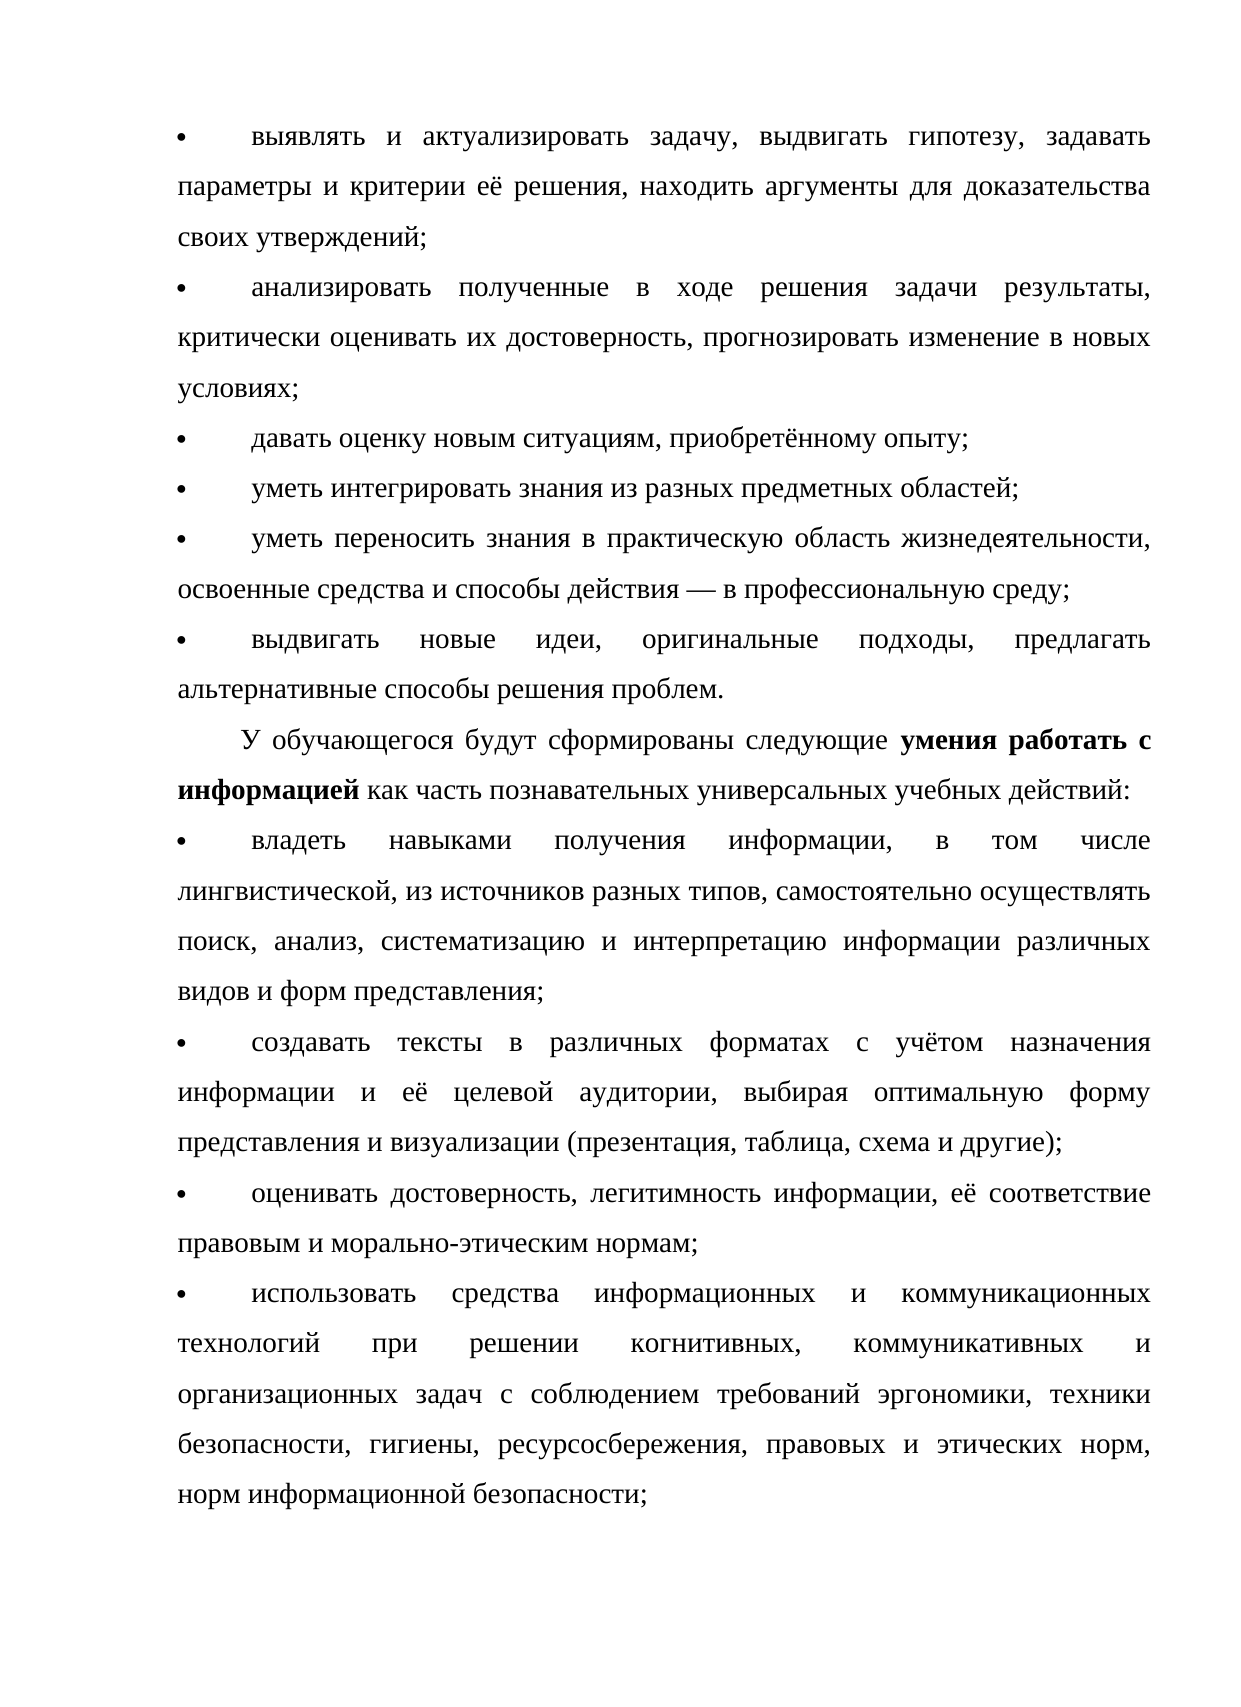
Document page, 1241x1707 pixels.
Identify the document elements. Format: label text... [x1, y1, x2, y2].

list уметь переносить знания в практическую область жизнедеятельности, освоенные средства и способы действия — в профессиональную среду; [177, 521, 1152, 604]
list анализировать полученные в ходе решения задачи результаты, критически оценивать их достоверность, прогнозировать изменение в новых условиях; [177, 269, 1152, 403]
text У обучающегося будут сформированы следующие умения работать с информацией как часть познавательных универсальных учебных действий: [177, 722, 1152, 806]
list оценивать достоверность, легитимность информации, её соответствие правовым и морально-этическим нормам; [177, 1175, 1152, 1258]
list выявлять и актуализировать задачу, выдвигать гипотезу, задавать параметры и критерии её решения, находить аргументы для доказательства своих утверждений; [177, 118, 1152, 252]
list выдвигать новые идеи, оригинальные подходы, предлагать альтернативные способы решения проблем. [177, 621, 1152, 705]
list владеть навыками получения информации, в том числе лингвистической, из источников разных типов, самостоятельно осуществлять поиск, анализ, систематизацию и интерпретацию информации различных видов и форм представления; [177, 822, 1152, 1007]
list давать оценку новым ситуациям, приобретённому опыту; [177, 420, 1152, 453]
list использовать средства информационных и коммуникационных технологий при решении когнитивных, коммуникативных и организационных задач с соблюдением требований эргономики, техники безопасности, гигиены, ресурсосбережения, правовых и этических норм, норм информационной безопасности; [177, 1275, 1152, 1510]
list уметь интегрировать знания из разных предметных областей; [177, 470, 1152, 504]
list создавать тексты в различных форматах с учётом назначения информации и её целевой аудитории, выбирая оптимальную форму представления и визуализации (презентация, таблица, схема и другие); [177, 1024, 1152, 1158]
